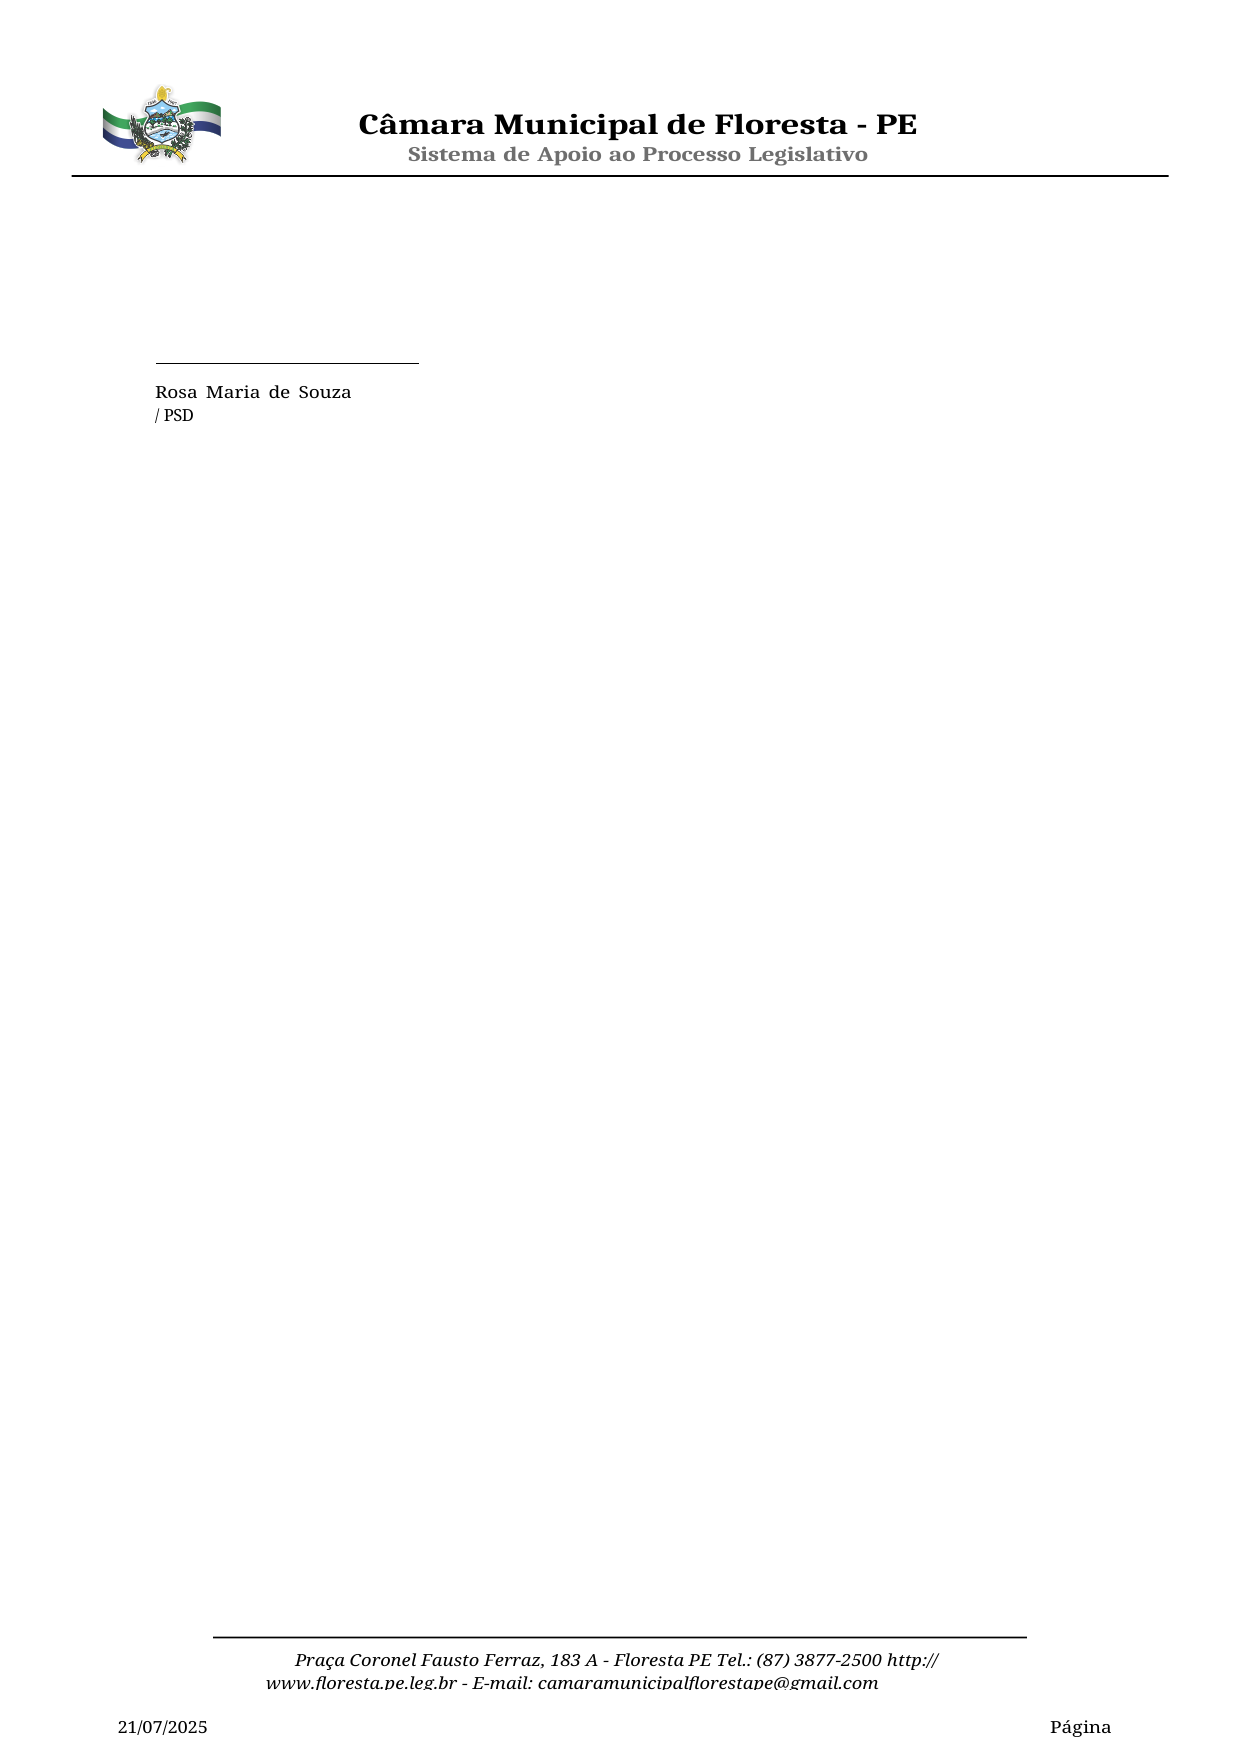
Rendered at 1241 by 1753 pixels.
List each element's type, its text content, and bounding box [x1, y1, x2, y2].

picture [102, 84, 221, 168]
text Rosa Maria de Souza [155, 381, 1107, 403]
text / PSD [155, 404, 1107, 427]
